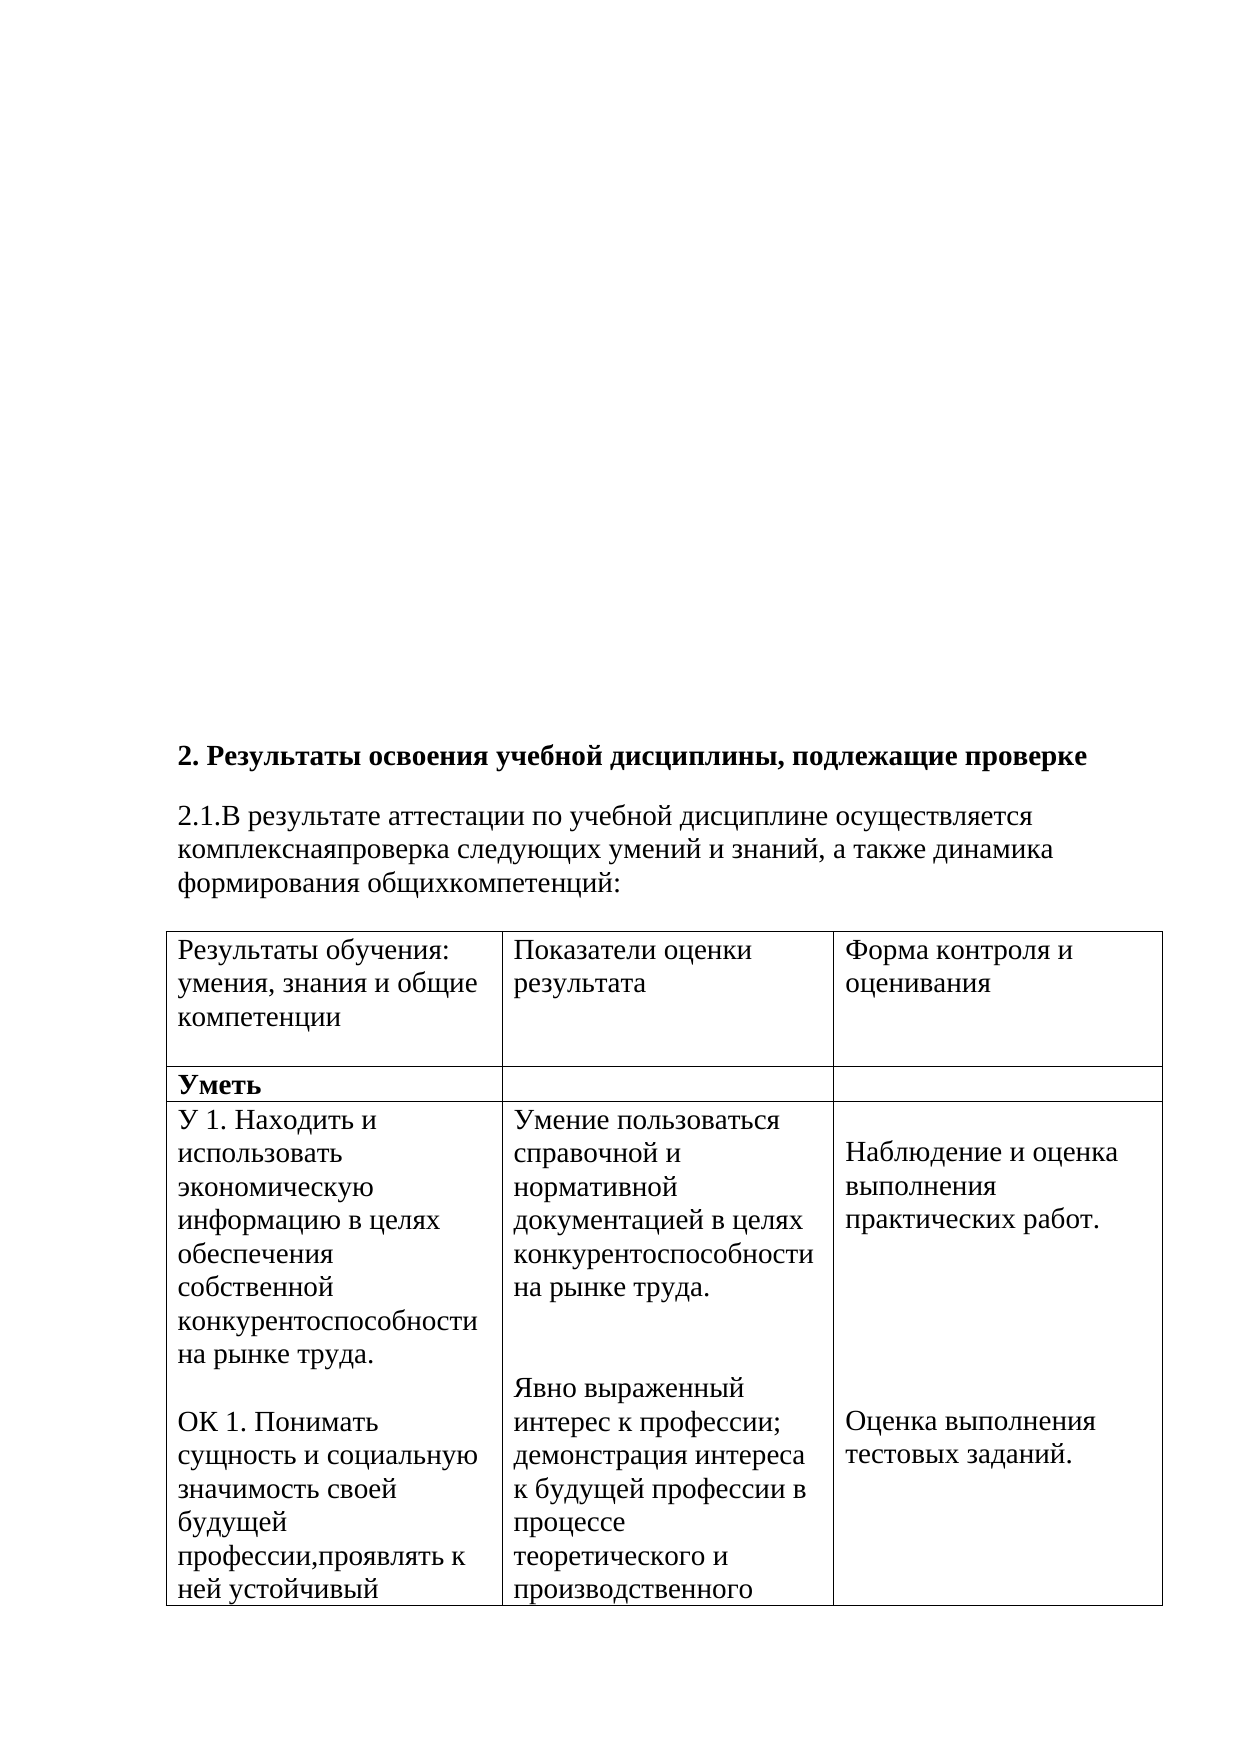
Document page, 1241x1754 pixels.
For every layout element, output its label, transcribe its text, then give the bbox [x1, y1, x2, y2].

table_cell Уметь [167, 1067, 502, 1101]
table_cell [503, 1102, 833, 1605]
table_cell [503, 1067, 833, 1101]
table_header Показатели оценки результата [503, 932, 833, 1066]
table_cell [167, 1102, 502, 1605]
text 2.1.В результате аттестации по учебной дисциплине осуществляется комплекснаяпроверка следующих умений и знаний, а также динамика формирования общихкомпетенций: [177, 798, 1152, 898]
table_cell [834, 1102, 1162, 1605]
table_header Форма контроля и оценивания [834, 932, 1162, 1066]
table_cell [834, 1067, 1162, 1101]
table_header Результаты обучения: умения, знания и общие компетенции [167, 932, 502, 1066]
text 2. Результаты освоения учебной дисциплины, подлежащие проверке [177, 738, 1152, 771]
